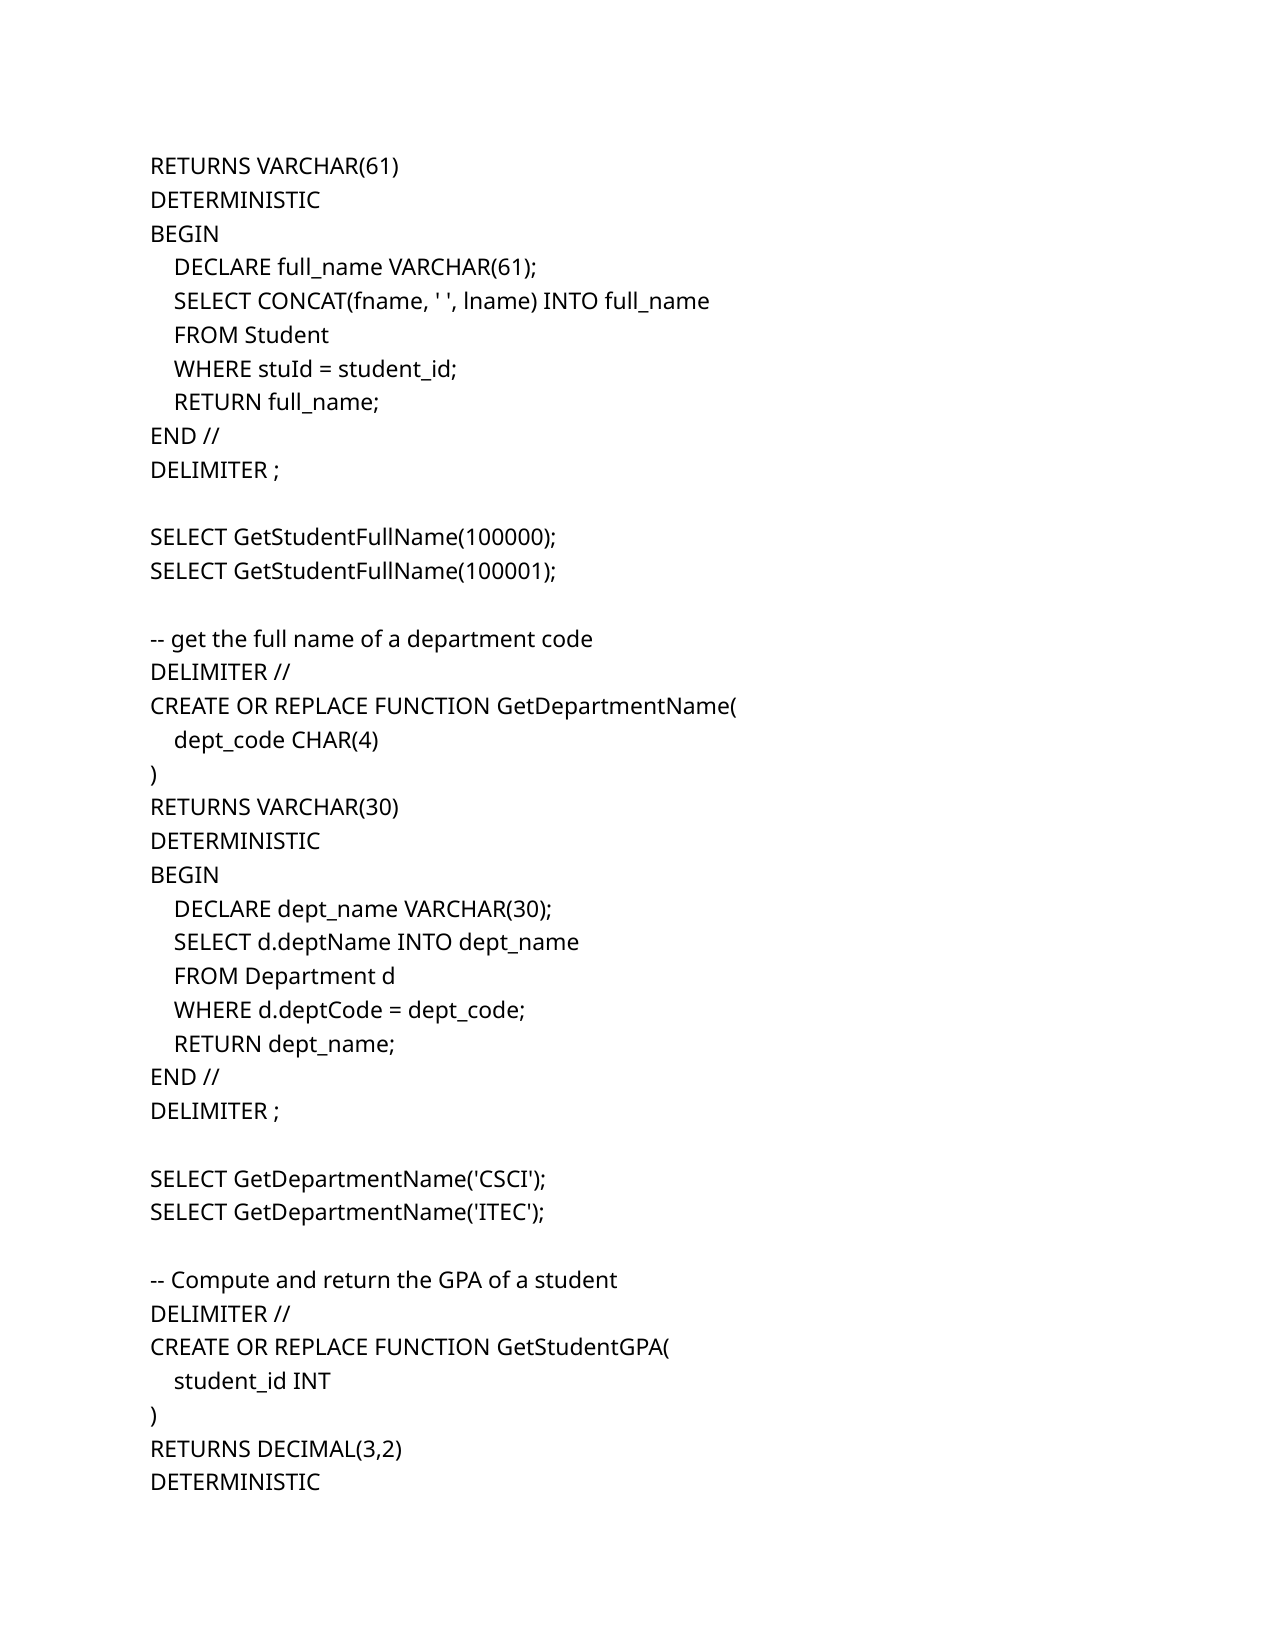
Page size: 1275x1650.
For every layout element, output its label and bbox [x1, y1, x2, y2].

text [150, 150, 1125, 1497]
